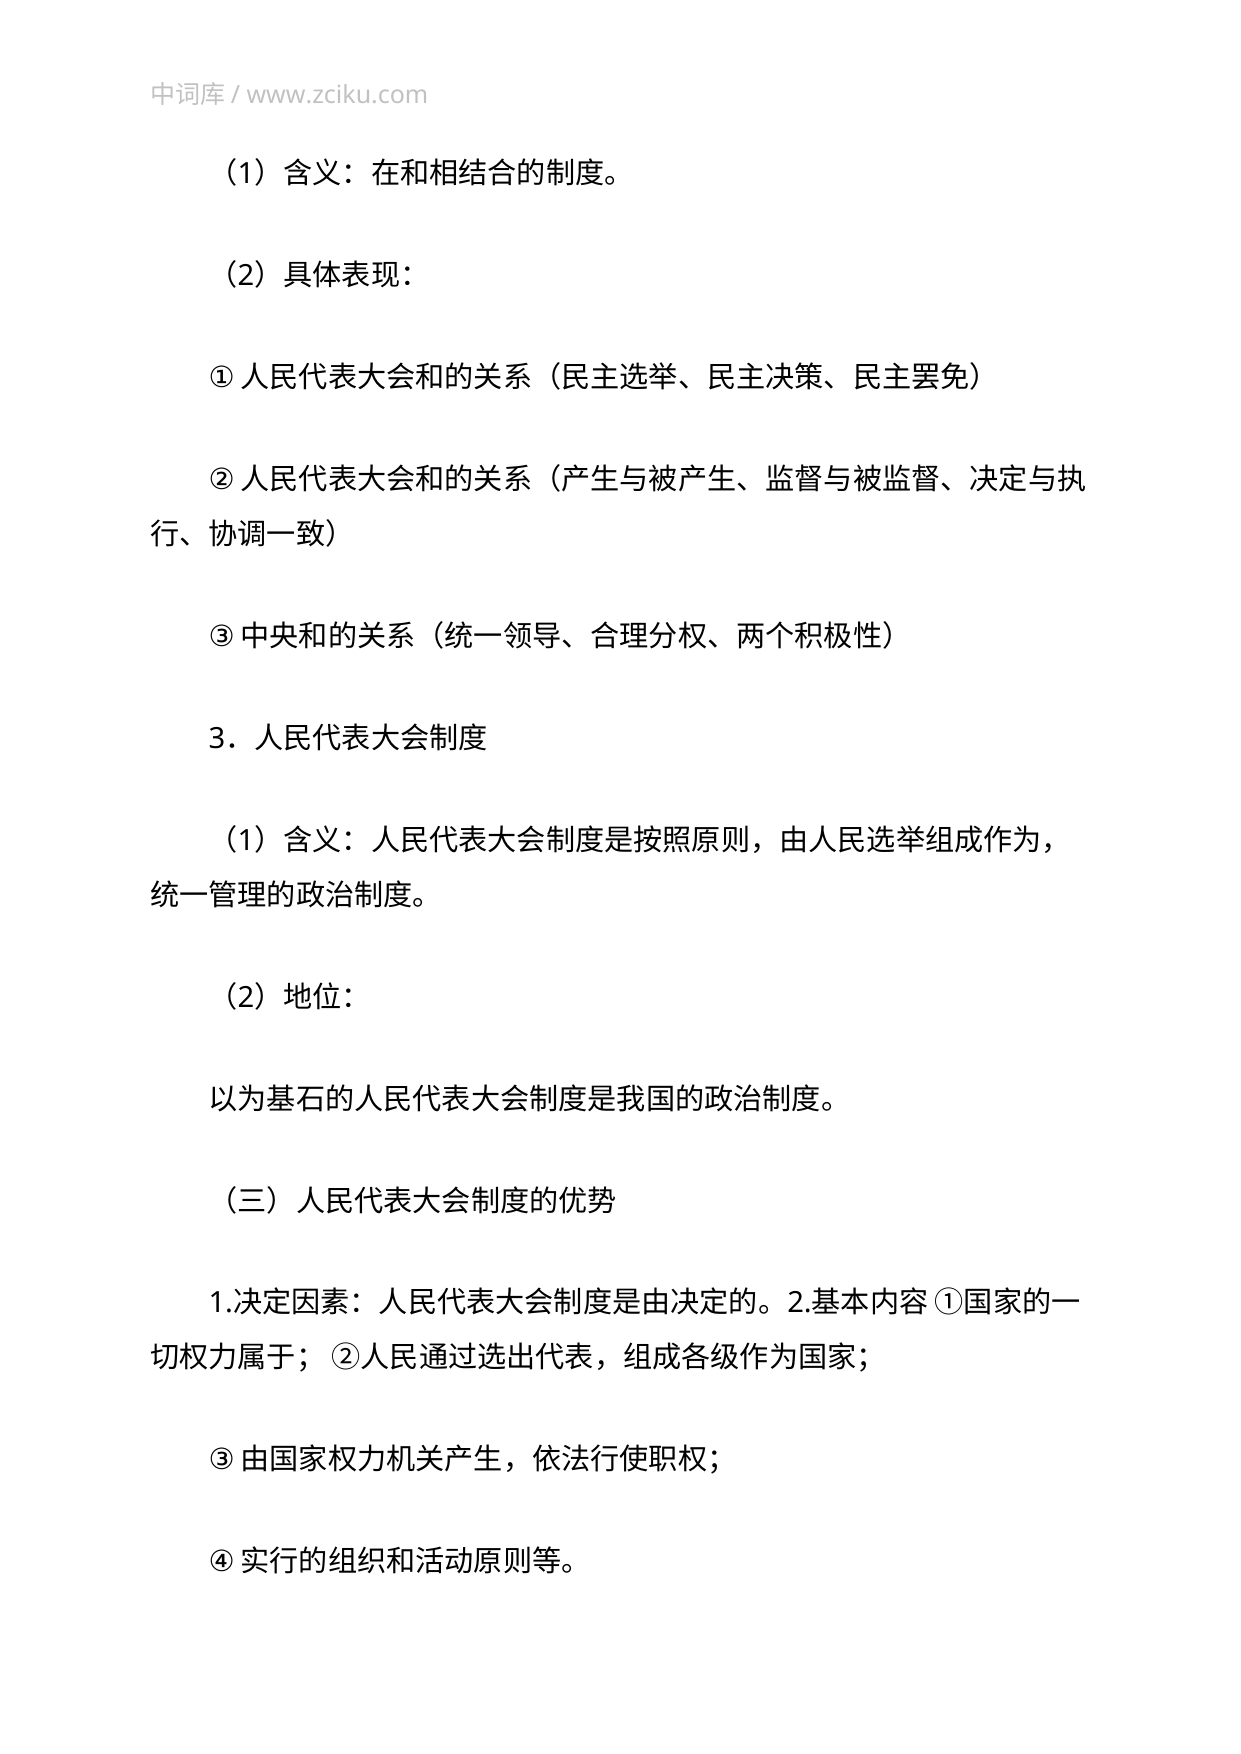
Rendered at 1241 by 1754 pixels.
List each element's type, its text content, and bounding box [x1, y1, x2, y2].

text 3．人民代表大会制度 [150, 715, 1090, 757]
text ③由国家权力机关产生，依法行使职权； [150, 1436, 1090, 1478]
text （1）含义：在和相结合的制度。 [150, 150, 1090, 192]
text ①人民代表大会和的关系（民主选举、民主决策、民主罢免） [150, 354, 1090, 396]
text （2）地位： [150, 973, 1090, 1016]
text ④实行的组织和活动原则等。 [150, 1538, 1090, 1580]
text （三）人民代表大会制度的优势 [150, 1177, 1090, 1219]
text 以为基石的人民代表大会制度是我国的政治制度。 [150, 1075, 1090, 1118]
text ②人民代表大会和的关系（产生与被产生、监督与被监督、决定与执行、协调一致） [150, 456, 1090, 553]
text （1）含义：人民代表大会制度是按照原则，由人民选举组成作为，统一管理的政治制度。 [150, 817, 1090, 914]
text （2）具体表现： [150, 252, 1090, 294]
text 1.决定因素：人民代表大会制度是由决定的。2.基本内容 ①国家的一切权力属于； ②人民通过选出代表，组成各级作为国家； [150, 1279, 1090, 1376]
text ③中央和的关系（统一领导、合理分权、两个积极性） [150, 613, 1090, 655]
